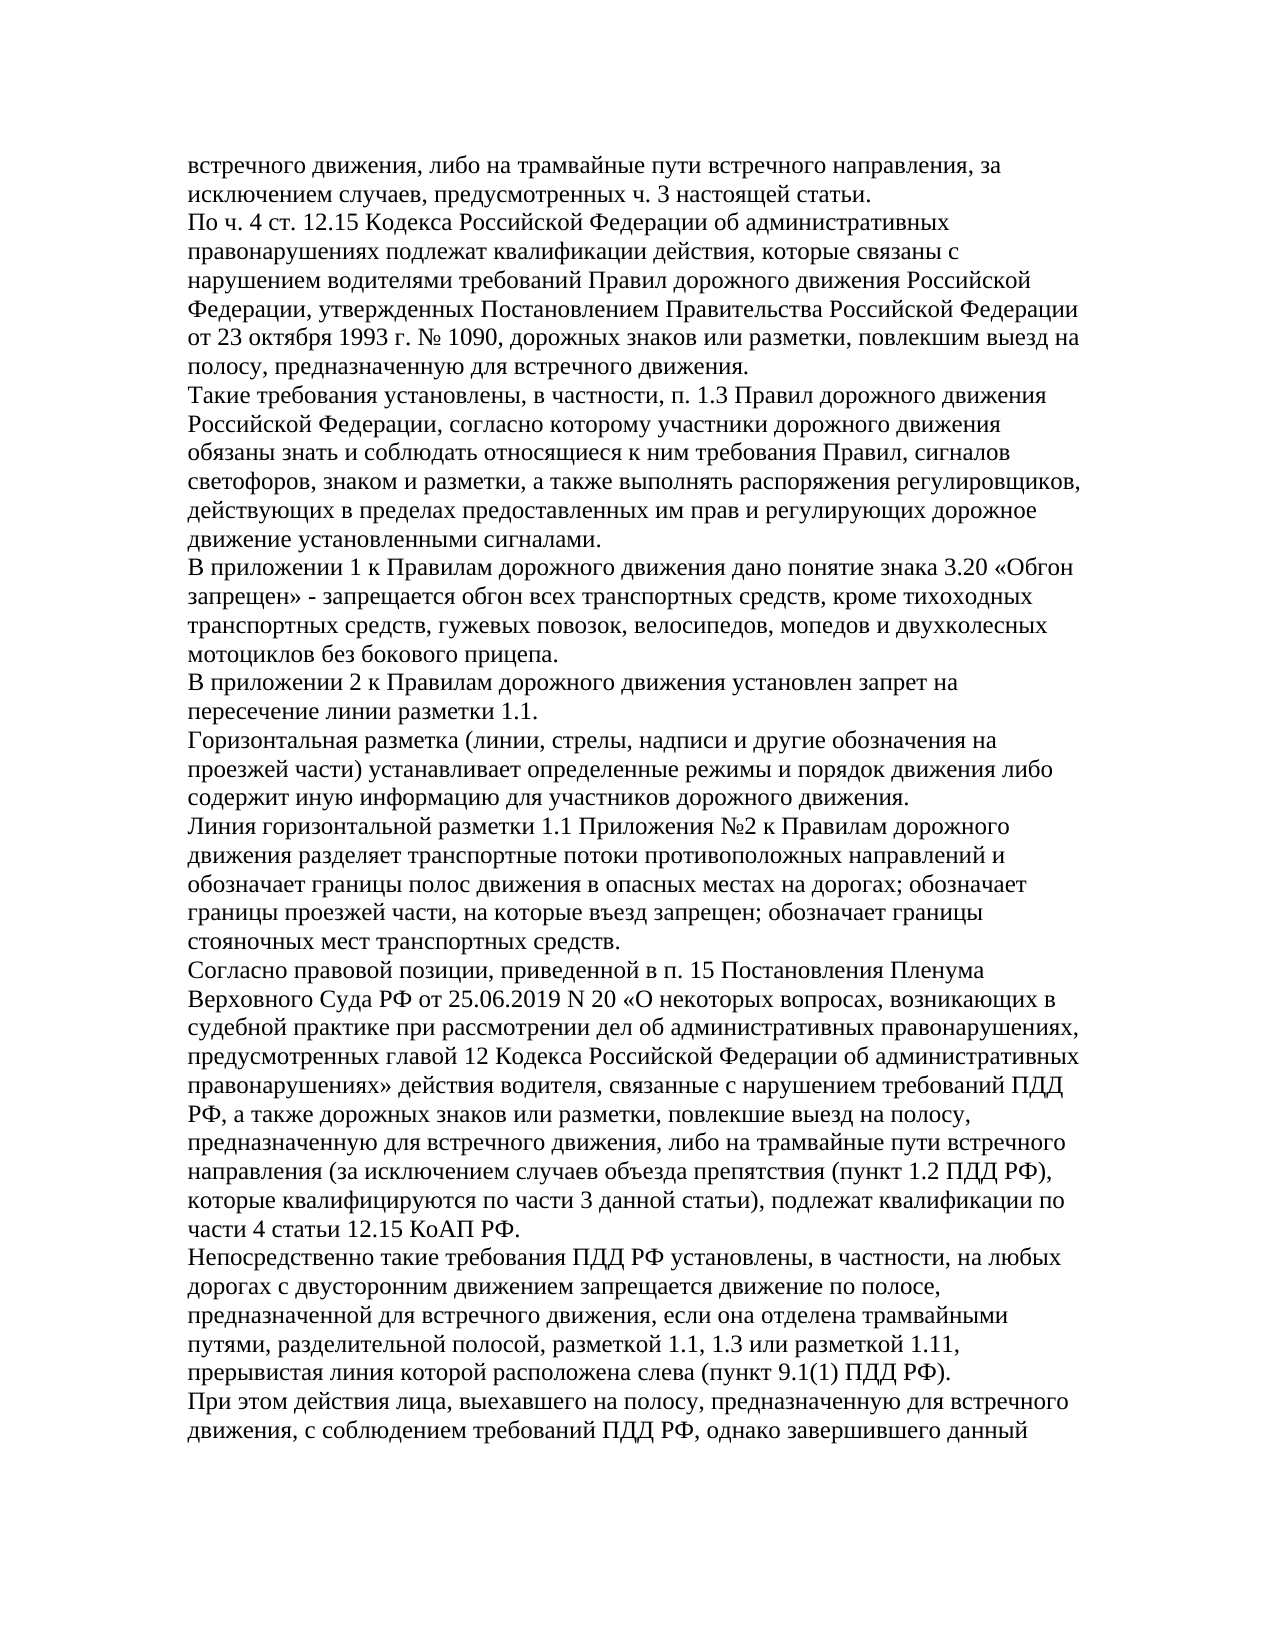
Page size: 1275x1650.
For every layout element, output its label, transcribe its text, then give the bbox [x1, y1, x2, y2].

text В приложении 1 к Правилам дорожного движения дано понятие знака 3.20 «Обгон запрещен» - запрещается обгон всех транспортных средств, кроме тихоходных транспортных средств, гужевых повозок, велосипедов, мопедов и двухколесных мотоциклов без бокового прицепа. [187, 552, 1087, 667]
text По ч. 4 ст. 12.15 Кодекса Российской Федерации об административных правонарушениях подлежат квалификации действия, которые связаны с нарушением водителями требований Правил дорожного движения Российской Федерации, утвержденных Постановлением Правительства Российской Федерации от 23 октября 1993 г. № 1090, дорожных знаков или разметки, повлекшим выезд на полосу, предназначенную для встречного движения. [187, 207, 1087, 380]
text Горизонтальная разметка (линии, стрелы, надписи и другие обозначения на проезжей части) устанавливает определенные режимы и порядок движения либо содержит иную информацию для участников дорожного движения. [187, 725, 1087, 811]
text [187, 1386, 1087, 1444]
text В приложении 2 к Правилам дорожного движения установлен запрет на пересечение линии разметки 1.1. [187, 667, 1087, 725]
text Непосредственно такие требования ПДД РФ установлены, в частности, на любых дорогах с двусторонним движением запрещается движение по полосе, предназначенной для встречного движения, если она отделена трамвайными путями, разделительной полосой, разметкой 1.1, 1.3 или разметкой 1.11, прерывистая линия которой расположена слева (пункт 9.1(1) ПДД РФ). [187, 1242, 1087, 1386]
text Линия горизонтальной разметки 1.1 Приложения №2 к Правилам дорожного движения разделяет транспортные потоки противоположных направлений и обозначает границы полос движения в опасных местах на дорогах; обозначает границы проезжей части, на которые въезд запрещен; обозначает границы стояночных мест транспортных средств. [187, 811, 1087, 955]
text Согласно правовой позиции, приведенной в п. 15 Постановления Пленума Верховного Суда РФ от 25.06.2019 N 20 «О некоторых вопросах, возникающих в судебной практике при рассмотрении дел об административных правонарушениях, предусмотренных главой 12 Кодекса Российской Федерации об административных правонарушениях» действия водителя, связанные с нарушением требований ПДД РФ, а также дорожных знаков или разметки, повлекшие выезд на полосу, предназначенную для встречного движения, либо на трамвайные пути встречного направления (за исключением случаев объезда препятствия (пункт 1.2 ПДД РФ), которые квалифицируются по части 3 данной статьи), подлежат квалификации по части 4 статьи 12.15 КоАП РФ. [187, 955, 1087, 1242]
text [187, 150, 1087, 207]
text Такие требования установлены, в частности, п. 1.3 Правил дорожного движения Российской Федерации, согласно которому участники дорожного движения обязаны знать и соблюдать относящиеся к ним требования Правил, сигналов светофоров, знаком и разметки, а также выполнять распоряжения регулировщиков, действующих в пределах предоставленных им прав и регулирующих дорожное движение установленными сигналами. [187, 380, 1087, 552]
